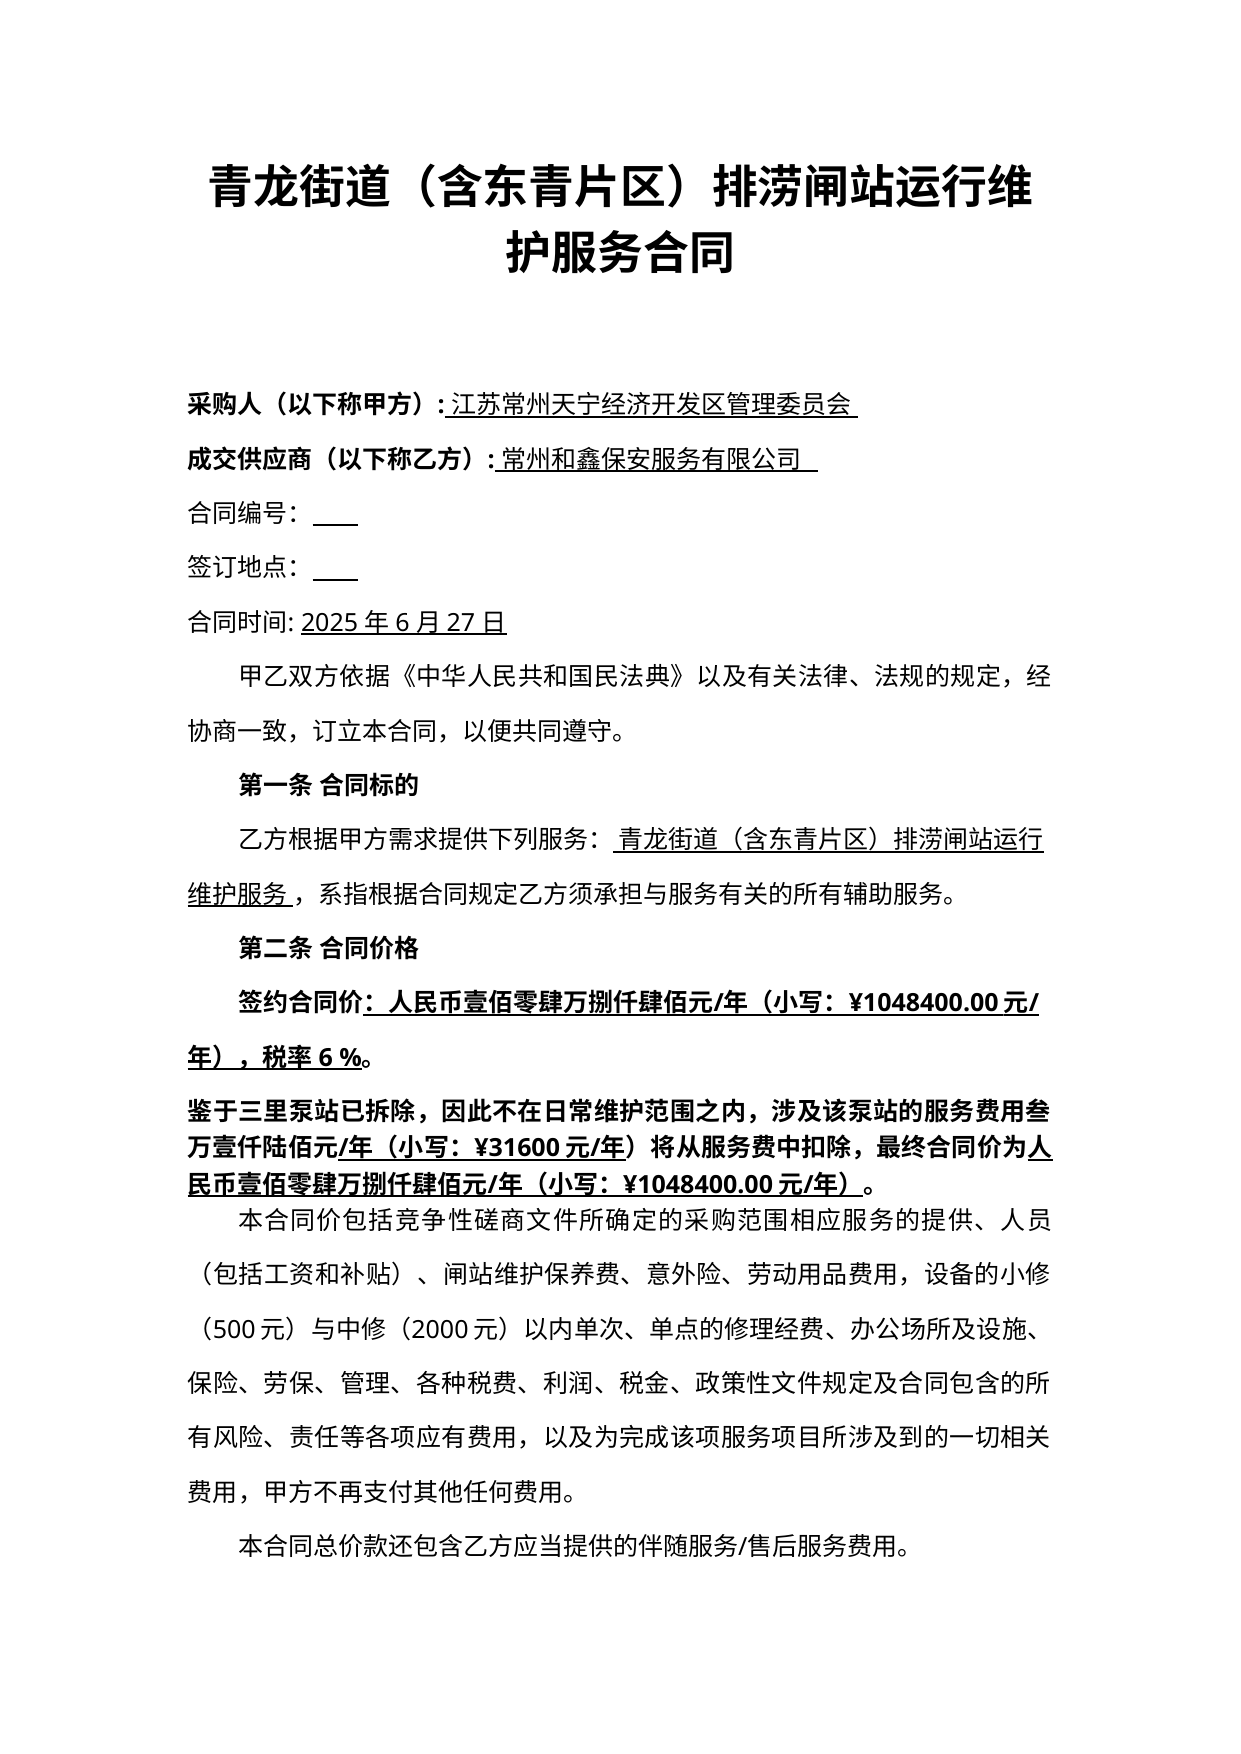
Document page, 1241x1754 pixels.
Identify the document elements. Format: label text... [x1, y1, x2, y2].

text 本合同总价款还包含乙方应当提供的伴随服务/售后服务费用。 [187, 1527, 1053, 1563]
text 签订地点： [187, 548, 1053, 584]
text 采购人（以下称甲方）: 江苏常州天宁经济开发区管理委员会 [187, 385, 1053, 421]
text 第一条 合同标的 [187, 765, 1053, 802]
text 甲乙双方依据《中华人民共和国民法典》以及有关法律、法规的规定，经协商一致，订立本合同，以便共同遵守。 [187, 657, 1053, 747]
text 鉴于三里泵站已拆除，因此不在日常维护范围之内，涉及该泵站的服务费用叁万壹仟陆佰元/年（小写：¥31600元/年）将从服务费中扣除，最终合同价为人民币壹佰零肆万捌仟肆佰元/年（小写：¥1048400.00元/年）。 [187, 1092, 1053, 1200]
text 成交供应商（以下称乙方）: 常州和鑫保安服务有限公司 [187, 439, 1053, 475]
text 合同时间: 2025 年 6 月 27 日 [187, 602, 1053, 638]
text 签约合同价：人民币壹佰零肆万捌仟肆佰元/年（小写：¥1048400.00元/年），税率 6 %。 [187, 983, 1053, 1073]
text 本合同价包括竞争性磋商文件所确定的采购范围相应服务的提供、人员（包括工资和补贴）、闸站维护保养费、意外险、劳动用品费用，设备的小修（500元）与中修（2000元）以内单次、单点的修理经费、办公场所及设施、保险、劳保、管理、各种税费、利润、税金、政策性文件规定及合同包含的所有风险、责任等各项应有费用，以及为完成该项服务项目所涉及到的一切相关费用，甲方不再支付其他任何费用。 [187, 1200, 1053, 1508]
text 乙方根据甲方需求提供下列服务： 青龙街道（含东青片区）排涝闸站运行维护服务 ，系指根据合同规定乙方须承担与服务有关的所有辅助服务。 [187, 820, 1053, 910]
text 合同编号： [187, 493, 1053, 530]
text 第二条 合同价格 [187, 928, 1053, 965]
text 青龙街道（含东青片区）排涝闸站运行维护服务合同 [187, 150, 1053, 283]
